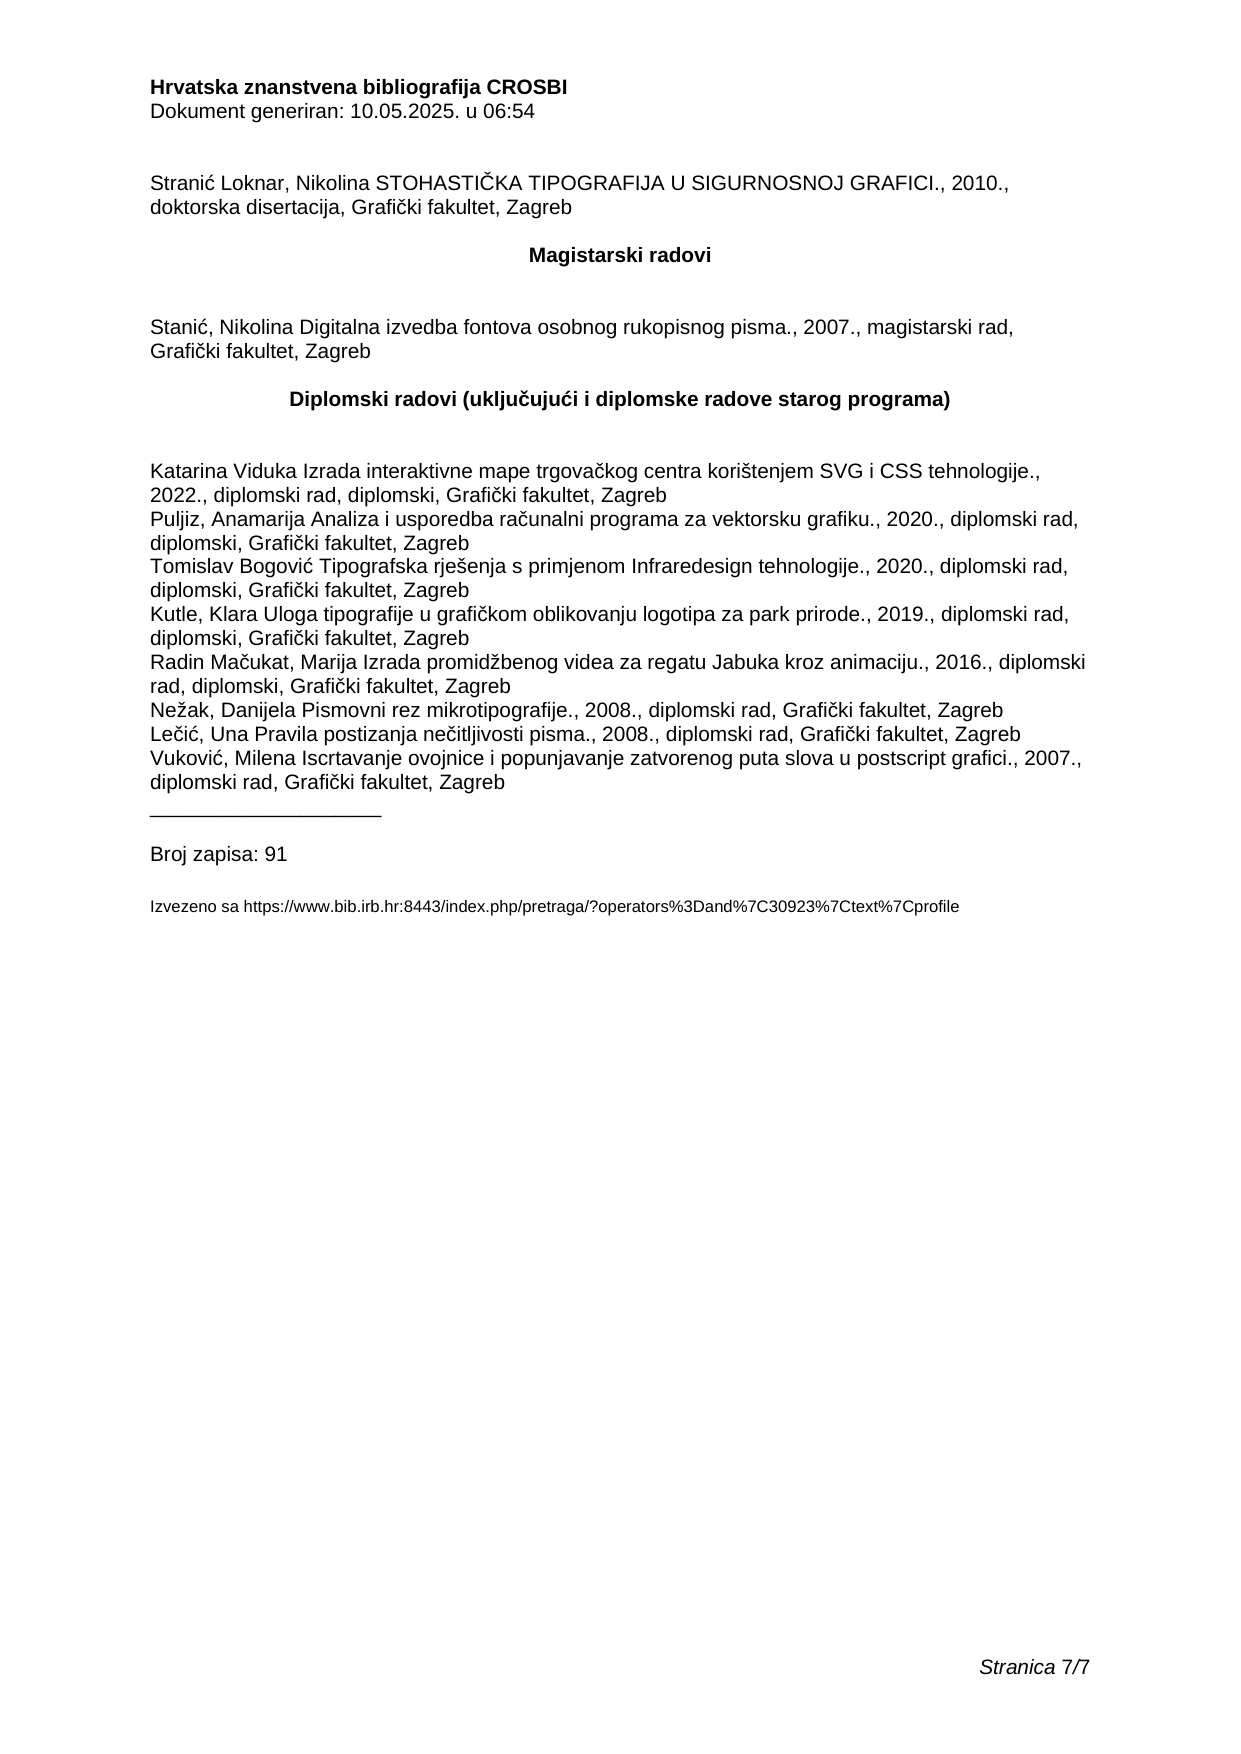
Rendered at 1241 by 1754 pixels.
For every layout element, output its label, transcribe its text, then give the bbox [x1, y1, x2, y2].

text Radin Mačukat, Marija [150, 650, 1090, 698]
text Stranić Loknar, Nikolina [150, 171, 1090, 219]
text Vuković, Milena [150, 746, 1090, 794]
subtitle Diplomski radovi (uključujući i diplomske radove starog programa) [150, 387, 1090, 411]
text Stanić, Nikolina [150, 315, 1090, 363]
text Nežak, Danijela [150, 698, 1090, 722]
text Tomislav Bogović [150, 554, 1090, 602]
text Katarina Viduka [150, 458, 1090, 506]
text Broj zapisa: 91 [150, 842, 1090, 866]
text Lečić, Una [150, 722, 1090, 746]
text Puljiz, Anamarija [150, 506, 1090, 554]
text ____________________ [150, 794, 1090, 818]
text Kutle, Klara [150, 602, 1090, 650]
text Izvezeno sa https://www.bib.irb.hr:8443/index.php/pretraga/?operators%3Dand%7C30923%7Ctext%7Cprofile [150, 897, 1090, 916]
subtitle Magistarski radovi [150, 243, 1090, 267]
